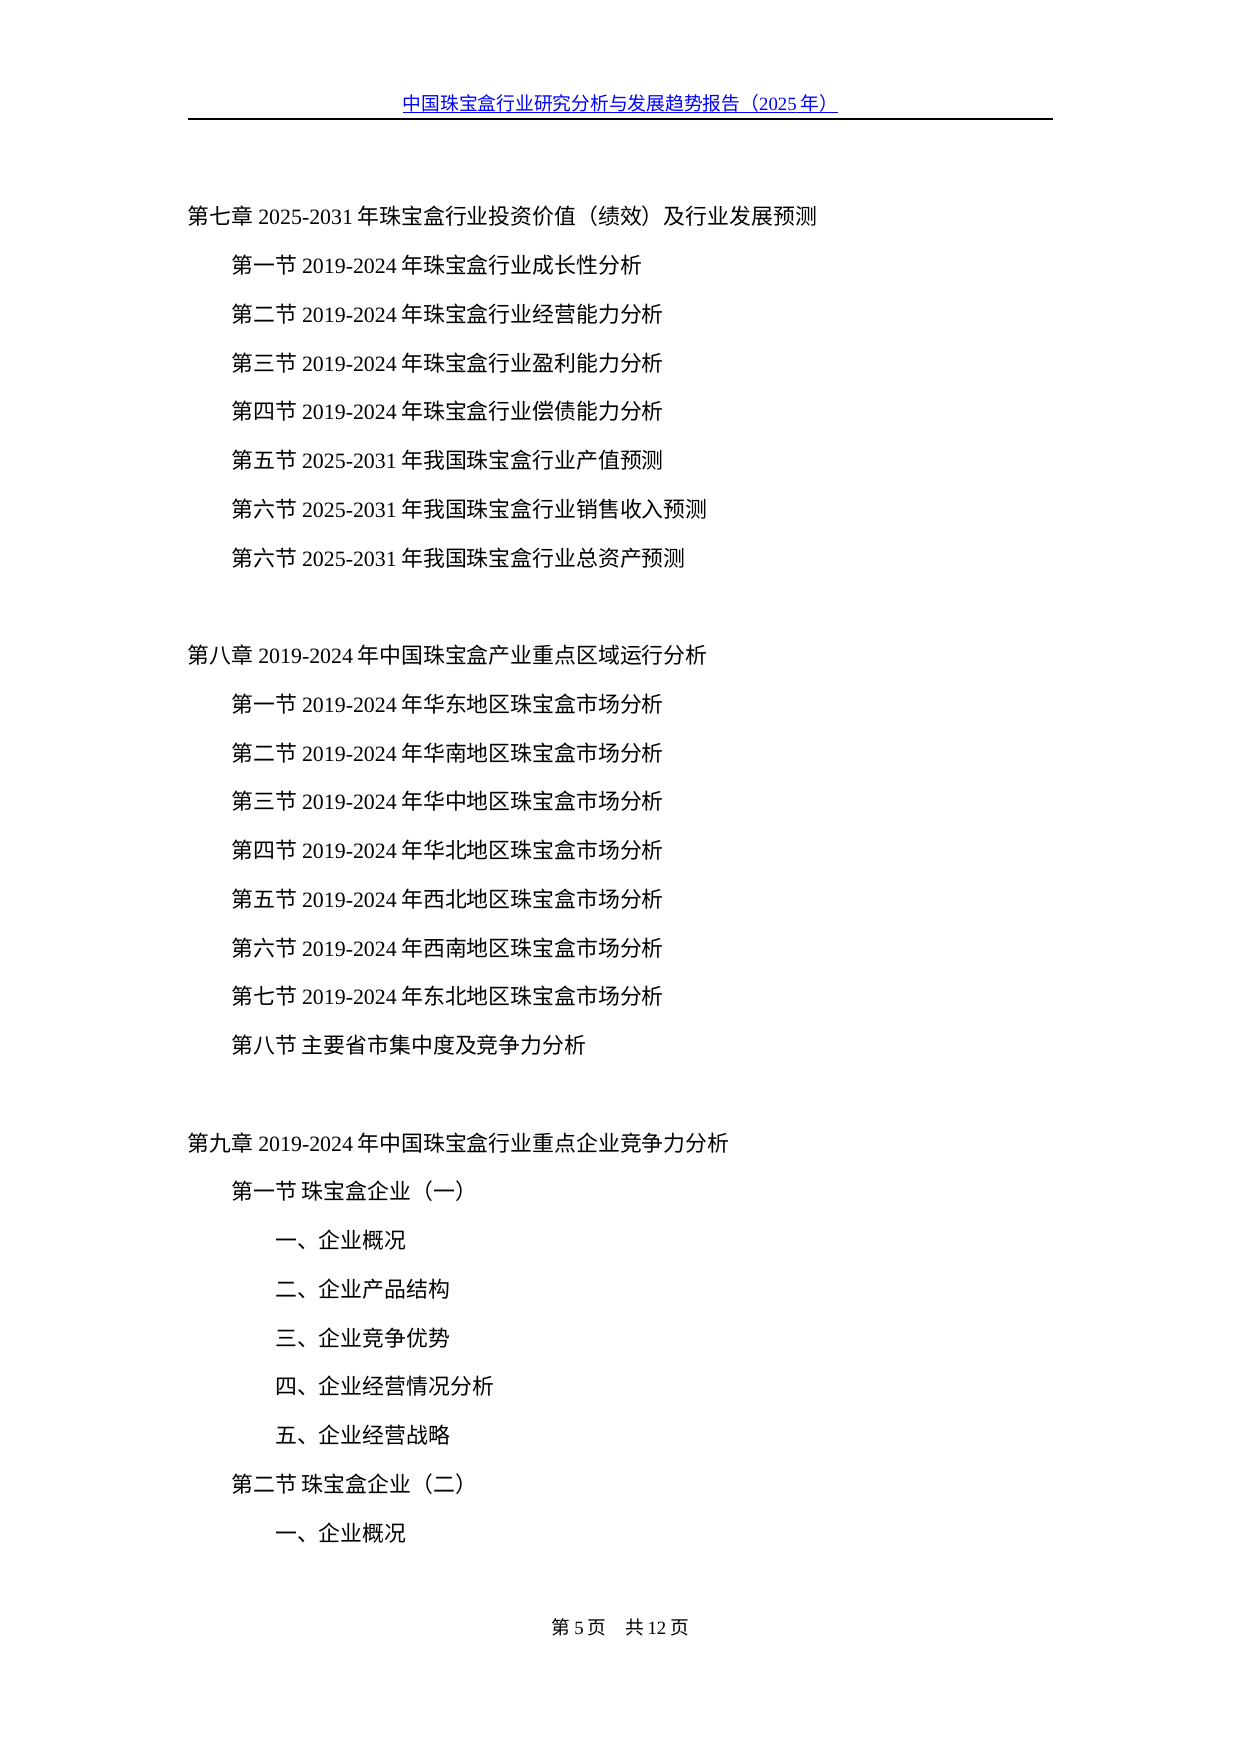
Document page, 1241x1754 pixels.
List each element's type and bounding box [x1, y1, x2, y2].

text [187, 150, 1053, 1548]
